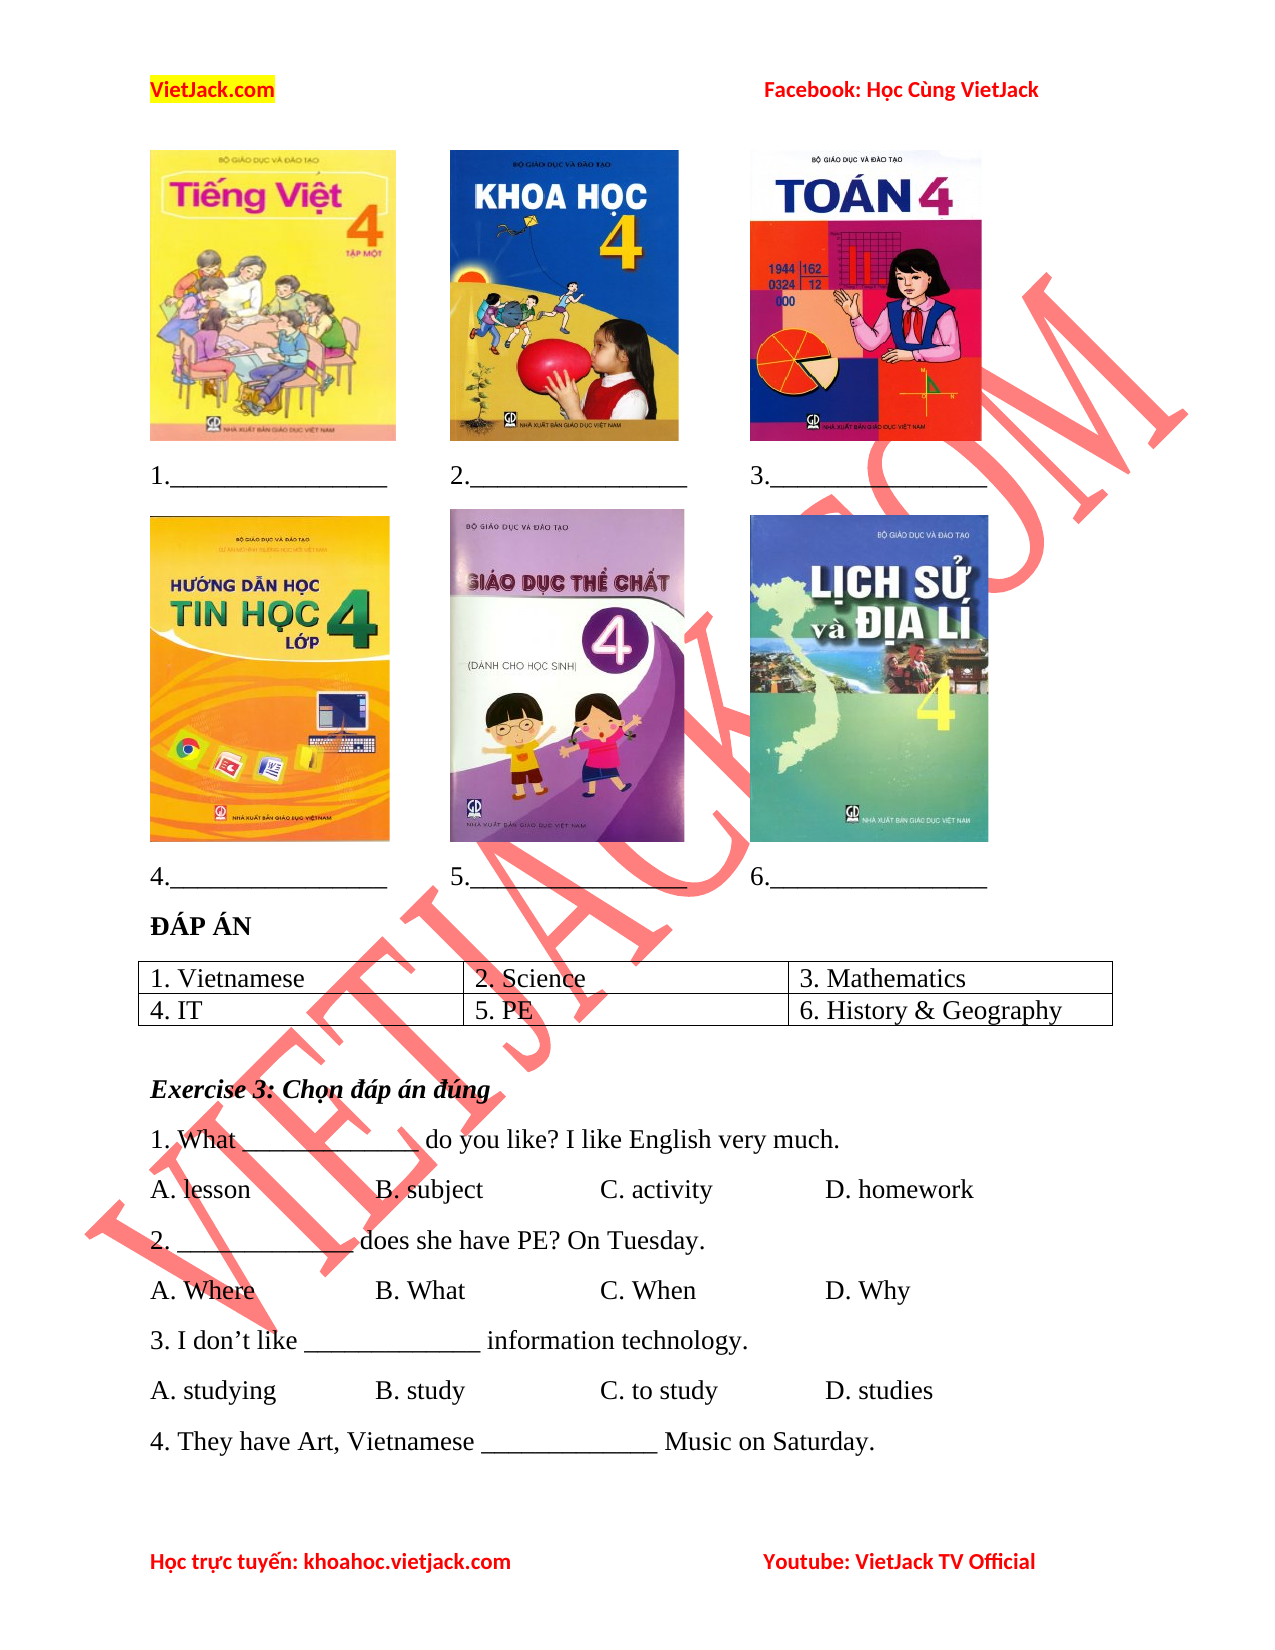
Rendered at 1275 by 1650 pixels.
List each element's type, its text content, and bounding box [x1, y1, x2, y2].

picture [750, 150, 982, 441]
picture [750, 515, 989, 842]
text 1.________________ 2.________________ 3.________________ [150, 459, 1125, 491]
text A. lesson B. subject C. activity D. homework [150, 1173, 1125, 1205]
text A. studying B. study C. to study D. studies [150, 1374, 1125, 1406]
text 4.________________ 5.________________ 6.________________ [150, 860, 1125, 891]
picture [450, 509, 685, 842]
table_header 1. Vietnamese [139, 962, 463, 993]
table_cell 6. History & Geography [789, 994, 1112, 1025]
picture [150, 516, 390, 842]
picture [450, 150, 679, 441]
text ĐÁP ÁN [150, 910, 1125, 942]
text 3. I don’t like _____________ information technology. [150, 1324, 1125, 1355]
text 2. _____________ does she have PE? On Tuesday. [150, 1224, 1125, 1255]
text 4. They have Art, Vietnamese _____________ Music on Saturday. [150, 1424, 1125, 1456]
picture [150, 150, 396, 441]
table_cell 5. PE [464, 994, 788, 1025]
text Exercise 3: Chọn đáp án đúng [150, 1073, 1125, 1104]
table_header 2. Science [464, 962, 788, 993]
table_cell 4. IT [139, 994, 463, 1025]
table_header 3. Mathematics [789, 962, 1112, 993]
text 1. What _____________ do you like? I like English very much. [150, 1123, 1125, 1154]
text A. Where B. What C. When D. Why [150, 1274, 1125, 1305]
